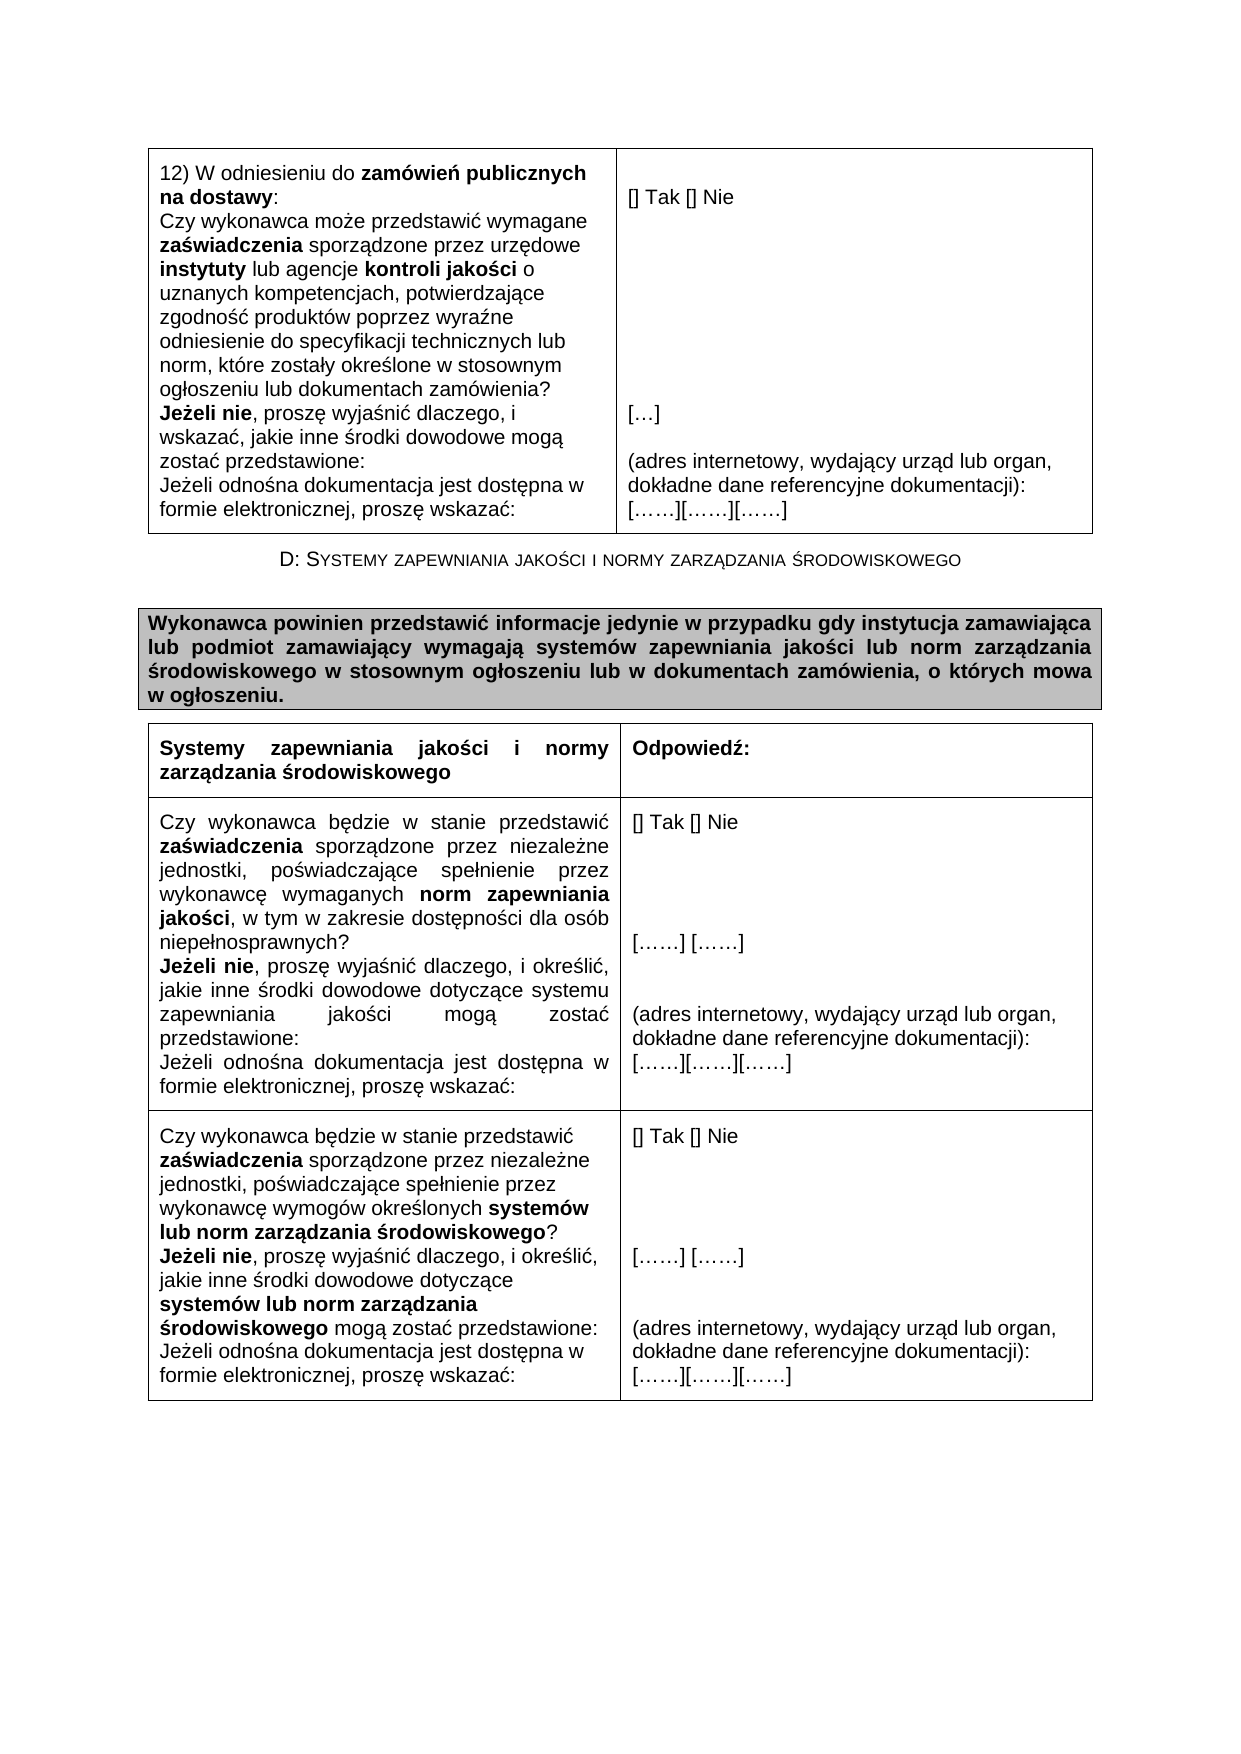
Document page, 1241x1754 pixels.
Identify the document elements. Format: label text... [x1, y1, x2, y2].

table_cell [] Tak [] Nie [……] [……] (adres internetowy, wydający urząd lub organ, dokładne dane referencyjne dokumentacji): [……][……][……] [621, 798, 1092, 1110]
text D: Systemy zapewniania jakości i normy zarządzania środowiskowego [148, 547, 1093, 571]
table_cell [] Tak [] Nie […] (adres internetowy, wydający urząd lub organ, dokładne dane referencyjne dokumentacji): [……][……][……] [617, 149, 1092, 533]
text Wykonawca powinien przedstawić informacje jedynie w przypadku gdy instytucja zamawiająca lub podmiot zamawiający wymagają systemów zapewniania jakości lub norm zarządzania środowiskowego w stosownym ogłoszeniu lub w dokumentach zamówienia, o których mowa w ogłoszeniu. [139, 609, 1101, 709]
table_header Odpowiedź: [621, 724, 1092, 797]
table_cell Czy wykonawca będzie w stanie przedstawić zaświadczenia sporządzone przez niezależne jednostki, poświadczające spełnienie przez wykonawcę wymogów określonych systemów lub norm zarządzania środowiskowego? Jeżeli nie, proszę wyjaśnić dlaczego, i określić, jakie inne środki dowodowe dotyczące systemów lub norm zarządzania środowiskowego mogą zostać przedstawione: Jeżeli odnośna dokumentacja jest dostępna w formie elektronicznej, proszę wskazać: [149, 1111, 620, 1400]
table_cell [] Tak [] Nie [……] [……] (adres internetowy, wydający urząd lub organ, dokładne dane referencyjne dokumentacji): [……][……][……] [621, 1111, 1092, 1400]
table_header Systemy zapewniania jakości i normy zarządzania środowiskowego [149, 724, 620, 797]
table_cell 12) W odniesieniu do zamówień publicznych na dostawy: Czy wykonawca może przedstawić wymagane zaświadczenia sporządzone przez urzędowe instytuty lub agencje kontroli jakości o uznanych kompetencjach, potwierdzające zgodność produktów poprzez wyraźne odniesienie do specyfikacji technicznych lub norm, które zostały określone w stosownym ogłoszeniu lub dokumentach zamówienia? Jeżeli nie, proszę wyjaśnić dlaczego, i wskazać, jakie inne środki dowodowe mogą zostać przedstawione: Jeżeli odnośna dokumentacja jest dostępna w formie elektronicznej, proszę wskazać: [149, 149, 616, 533]
table_cell Czy wykonawca będzie w stanie przedstawić zaświadczenia sporządzone przez niezależne jednostki, poświadczające spełnienie przez wykonawcę wymaganych norm zapewniania jakości, w tym w zakresie dostępności dla osób niepełnosprawnych? Jeżeli nie, proszę wyjaśnić dlaczego, i określić, jakie inne środki dowodowe dotyczące systemu zapewniania jakości mogą zostać przedstawione: Jeżeli odnośna dokumentacja jest dostępna w formie elektronicznej, proszę wskazać: [149, 798, 620, 1110]
